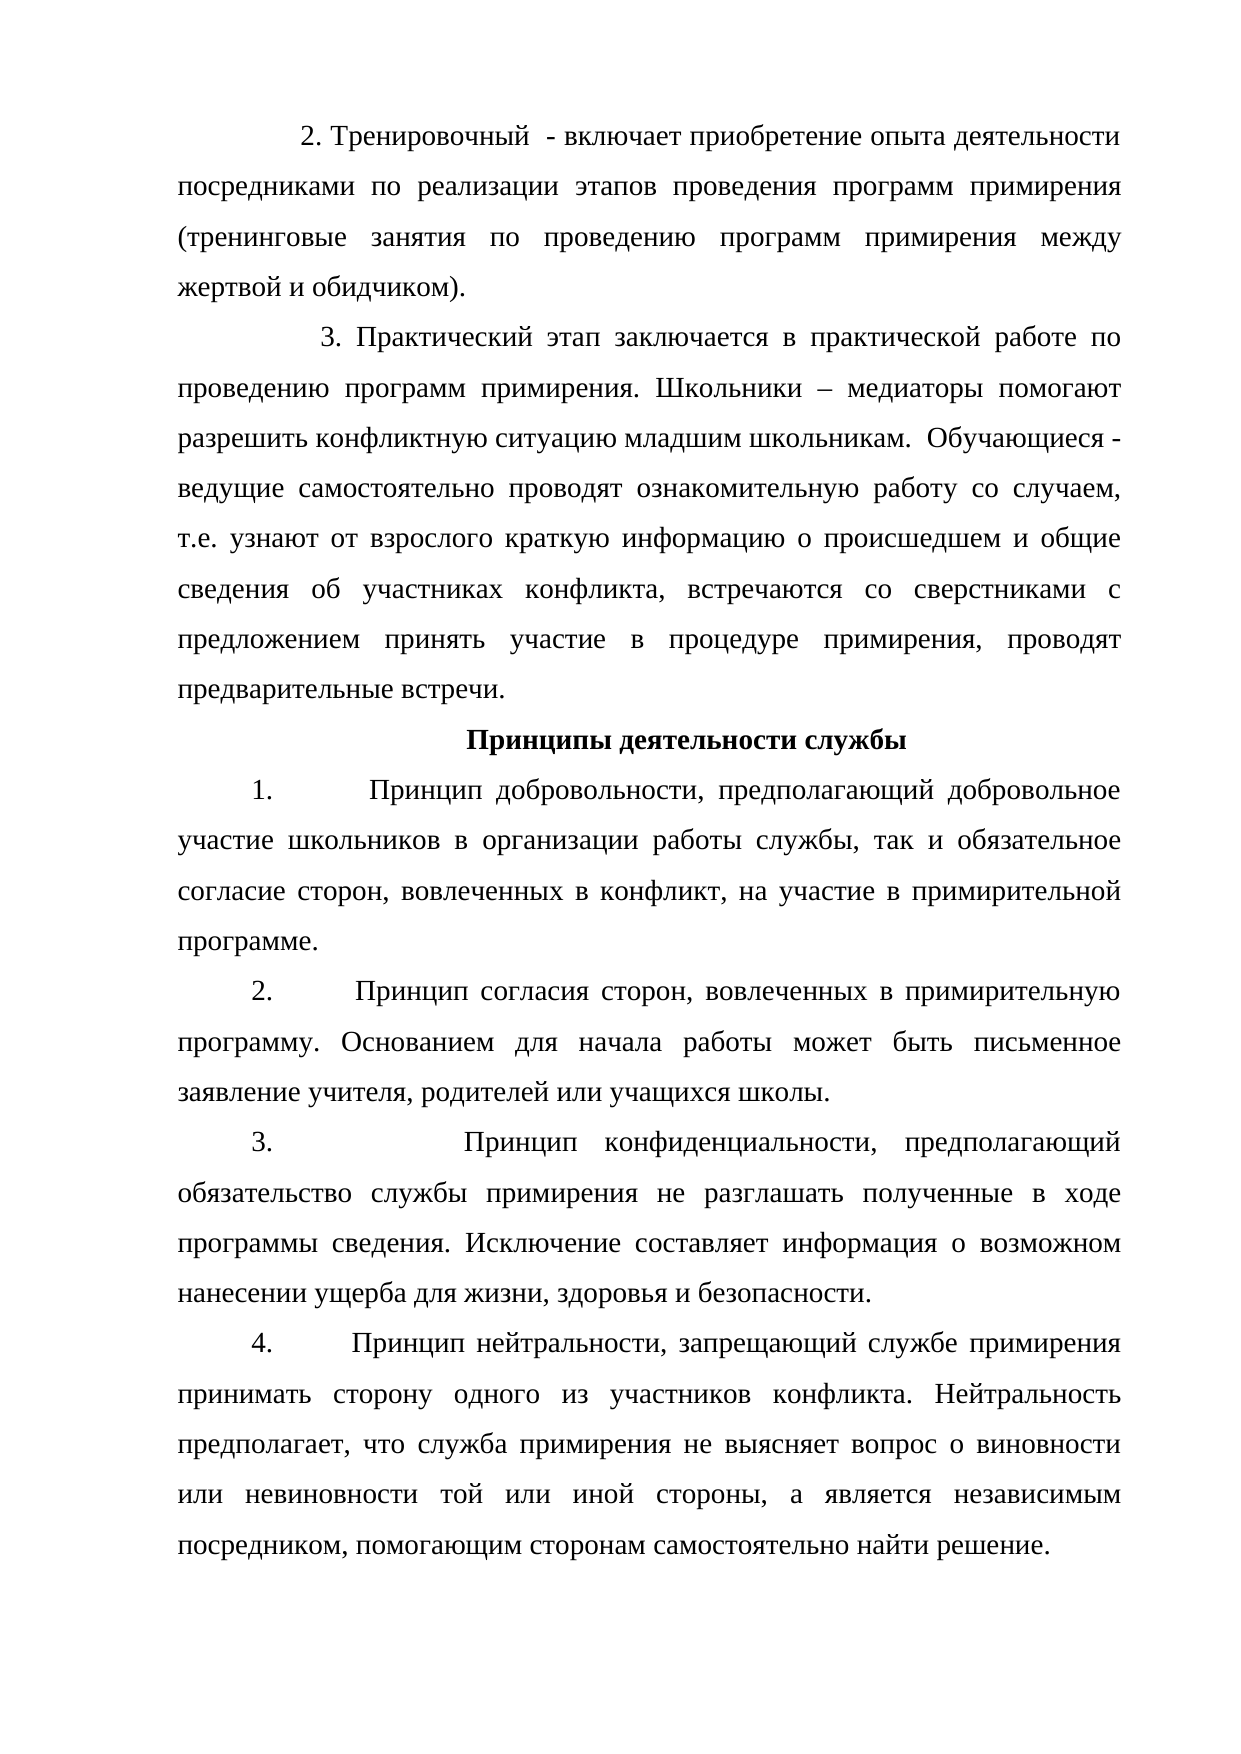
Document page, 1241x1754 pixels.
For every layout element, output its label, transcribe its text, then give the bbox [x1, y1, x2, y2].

text 3. Принцип конфиденциальности, предполагающий обязательство службы примирения не разглашать полученные в ходе программы сведения. Исключение составляет информация о возможном нанесении ущерба для жизни, здоровья и безопасности. [177, 1124, 1122, 1309]
text 2. Тренировочный - включает приобретение опыта деятельности посредниками по реализации этапов проведения программ примирения (тренинговые занятия по проведению программ примирения между жертвой и обидчиком). [177, 118, 1122, 303]
text 1. Принцип добровольности, предполагающий добровольное участие школьников в организации работы службы, так и обязательное согласие сторон, вовлеченных в конфликт, на участие в примирительной программе. [177, 772, 1122, 957]
text 4. Принцип нейтральности, запрещающий службе примирения принимать сторону одного из участников конфликта. Нейтральность предполагает, что служба примирения не выясняет вопрос о виновности или невиновности той или иной стороны, а является независимым посредником, помогающим сторонам самостоятельно найти решение. [177, 1326, 1122, 1560]
text 3. Практический этап заключается в практической работе по проведению программ примирения. Школьники – медиаторы помогают разрешить конфликтную ситуацию младшим школьникам. Обучающиеся - ведущие самостоятельно проводят ознакомительную работу со случаем, т.е. узнают от взрослого краткую информацию о происшедшем и общие сведения об участниках конфликта, встречаются со сверстниками с предложением принять участие в процедуре примирения, проводят предварительные встречи. [177, 319, 1122, 705]
text 2. Принцип согласия сторон, вовлеченных в примирительную программу. Основанием для начала работы может быть письменное заявление учителя, родителей или учащихся школы. [177, 973, 1122, 1108]
text Принципы деятельности службы [177, 722, 1122, 755]
